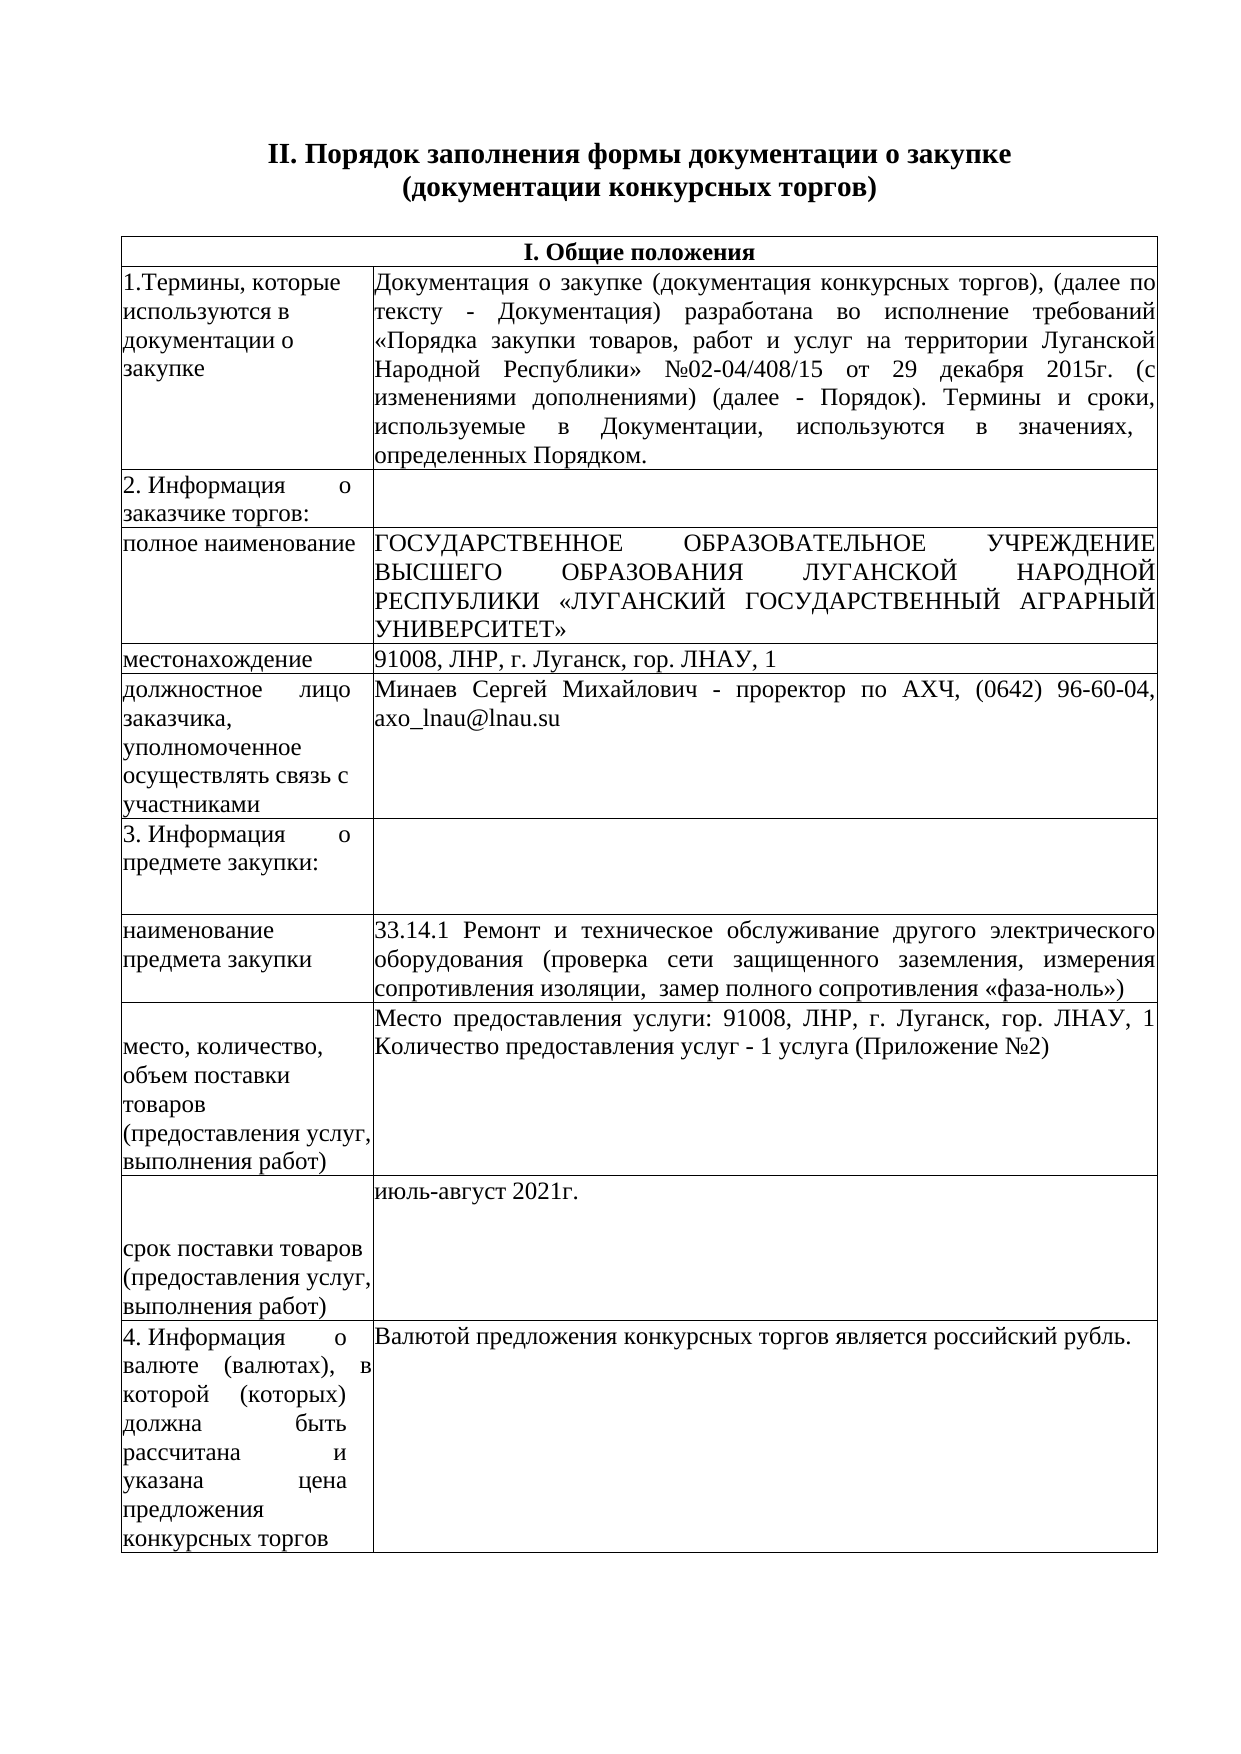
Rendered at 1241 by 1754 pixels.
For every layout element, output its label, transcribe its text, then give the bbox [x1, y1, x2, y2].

table_cell [374, 819, 1157, 914]
table_cell полное наименование [122, 528, 373, 643]
text II. Порядок заполнения формы документации о закупке (документации конкурсных торгов) [121, 136, 1157, 203]
table_cell 33.14.1 Ремонт и техническое обслуживание другого электрического оборудования (проверка сети защищенного заземления, измерения сопротивления изоляции, замер полного сопротивления «фаза-ноль») [374, 915, 1157, 1002]
table_cell июль-август 2021г. [374, 1176, 1157, 1320]
table_cell место, количество, объем поставки товаров (предоставления услуг, выполнения работ) [122, 1003, 373, 1175]
table_cell [374, 470, 1157, 527]
table_cell Место предоставления услуги: 91008, ЛНР, г. Луганск, гор. ЛНАУ, 1 Количество предоставления услуг - 1 услуга (Приложение №2) [374, 1003, 1157, 1175]
table_cell 1.Термины, которые используются в документации о закупке [122, 267, 373, 469]
table_cell наименование предмета закупки [122, 915, 373, 1002]
table_cell Валютой предложения конкурсных торгов является российский рубль. [374, 1321, 1157, 1552]
table_cell ГОСУДАРСТВЕННОЕ ОБРАЗОВАТЕЛЬНОЕ УЧРЕЖДЕНИЕ ВЫСШЕГО ОБРАЗОВАНИЯ ЛУГАНСКОЙ НАРОДНОЙ РЕСПУБЛИКИ «ЛУГАНСКИЙ ГОСУДАРСТВЕННЫЙ АГРАРНЫЙ УНИВЕРСИТЕТ» [374, 528, 1157, 643]
table_cell 2. Информация о заказчике торгов: [122, 470, 373, 527]
table_cell 4. Информация о валюте (валютах), в которой (которых) должна быть рассчитана и указана цена предложения конкурсных торгов [122, 1321, 373, 1552]
table_cell Документация о закупке (документация конкурсных торгов), (далее по тексту - Документация) разработана во исполнение требований «Порядка закупки товаров, работ и услуг на территории Луганской Народной Республики» №02-04/408/15 от 29 декабря 2015г. (с изменениями дополнениями) (далее - Порядок). Термины и сроки, используемые в Документации, используются в значениях, определенных Порядком. [374, 267, 1157, 469]
table_cell Минаев Сергей Михайлович - проректор по АХЧ, (0642) 96-60-04, axo_lnau@lnau.su [374, 674, 1157, 818]
table_cell 91008, ЛНР, г. Луганск, гор. ЛНАУ, 1 [374, 644, 1157, 673]
table_cell местонахождение [122, 644, 373, 673]
table_cell 3. Информация о предмете закупки: [122, 819, 373, 914]
table_header I. Общие положения [122, 237, 1157, 266]
table_cell должностное лицо заказчика, уполномоченное осуществлять связь с участниками [122, 674, 373, 818]
table_cell срок поставки товаров (предоставления услуг, выполнения работ) [122, 1176, 373, 1320]
